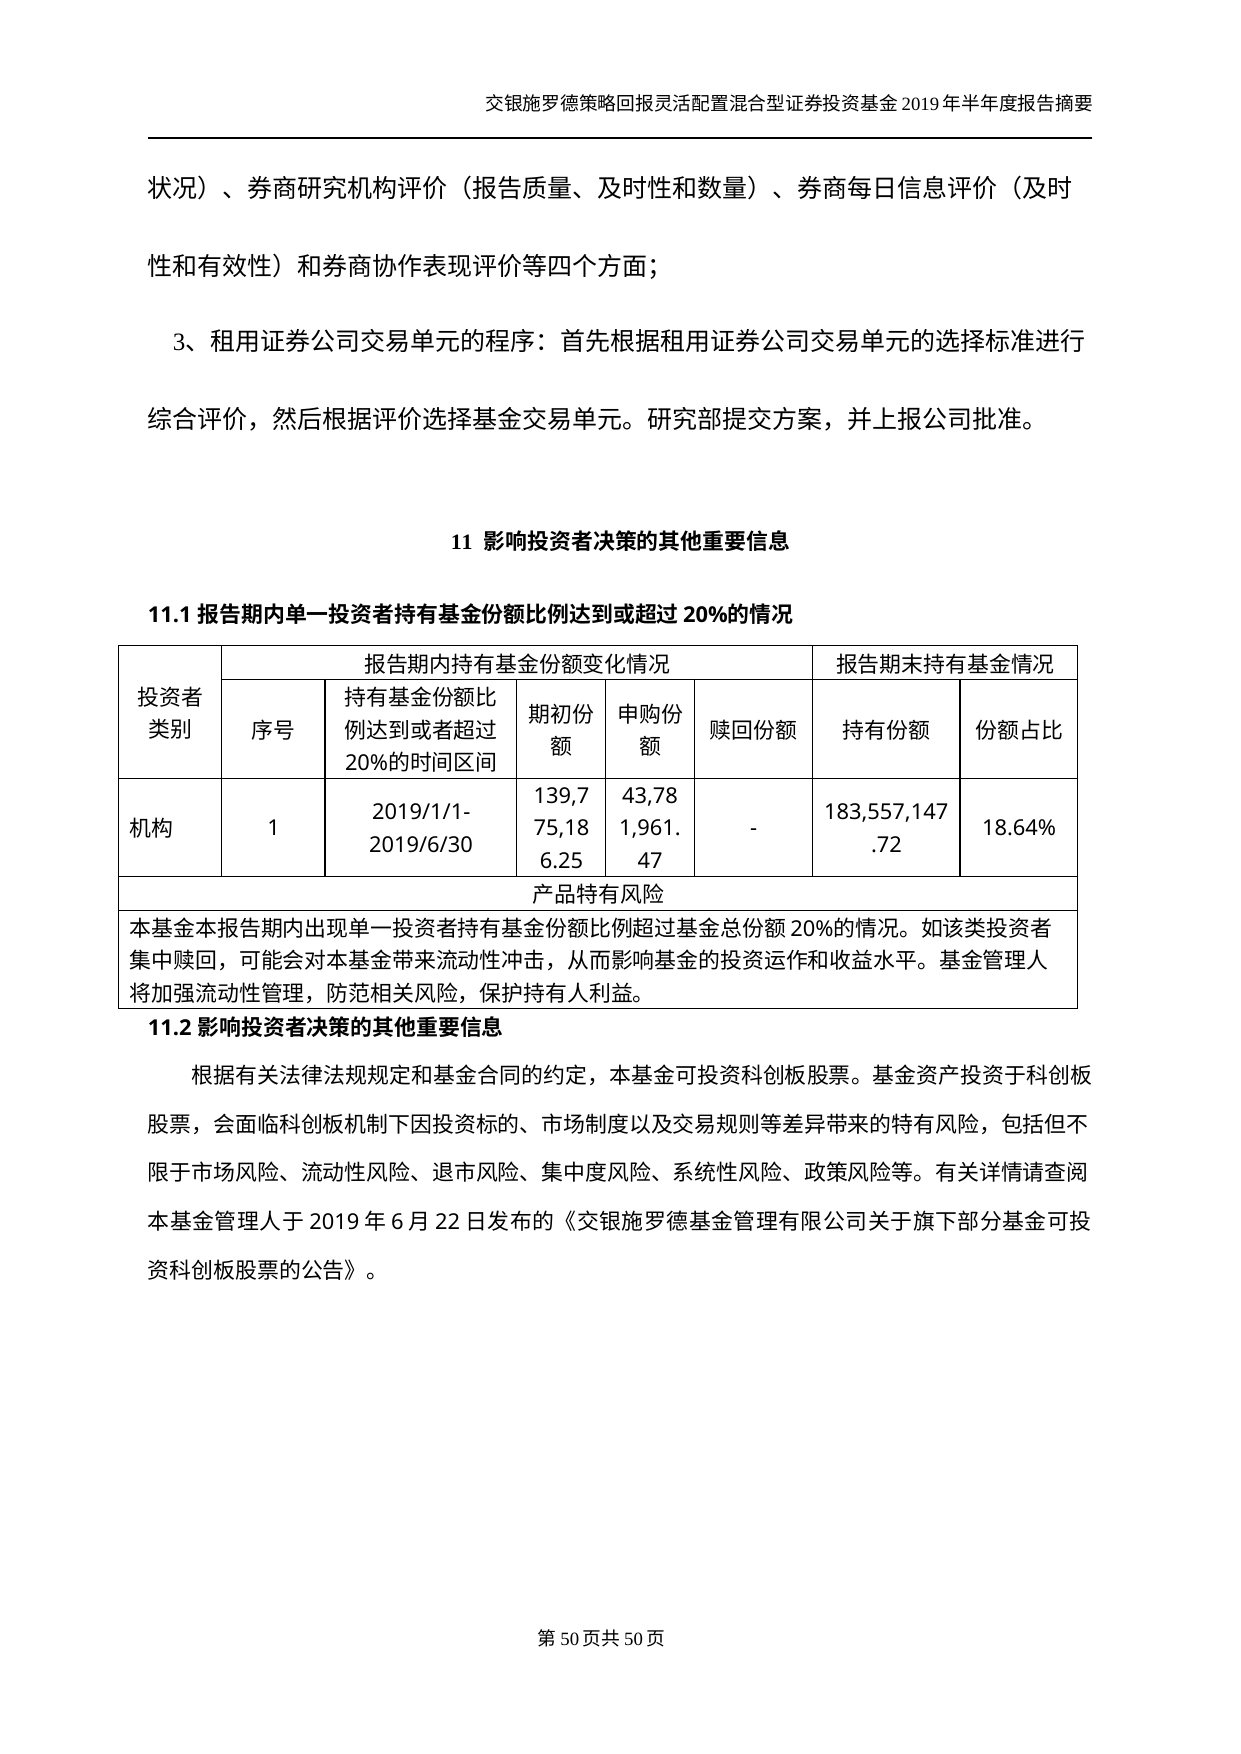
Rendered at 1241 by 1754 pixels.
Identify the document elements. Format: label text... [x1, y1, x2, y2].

text 3、租用证券公司交易单元的程序：首先根据租用证券公司交易单元的选择标准进行综合评价，然后根据评价选择基金交易单元。研究部提交方案，并上报公司批准。 [148, 307, 1092, 450]
table_header 报告期末持有基金情况 [813, 646, 1077, 679]
table_header 投资者类别 [119, 646, 221, 777]
text 根据有关法律法规规定和基金合同的约定，本基金可投资科创板股票。基金资产投资于科创板股票，会面临科创板机制下因投资标的、市场制度以及交易规则等差异带来的特有风险，包括但不限于市场风险、流动性风险、退市风险、集中度风险、系统性风险、政策风险等。有关详情请查阅本基金管理人于2019年6月22日发布的《交银施罗德基金管理有限公司关于旗下部分基金可投资科创板股票的公告》。 [148, 1057, 1092, 1285]
table_header 报告期内持有基金份额变化情况 [222, 646, 812, 679]
table_cell - [695, 779, 812, 876]
table_cell 持有份额 [813, 680, 959, 777]
table_cell 序号 [222, 680, 324, 777]
table_cell 1 [222, 779, 324, 876]
table_cell 139,775,186.25 [517, 779, 605, 876]
table_cell 申购份额 [606, 680, 694, 777]
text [148, 154, 1092, 297]
table_cell 43,781,961.47 [606, 779, 694, 876]
table_cell 份额占比 [961, 680, 1077, 777]
table_cell 18.64% [961, 779, 1077, 876]
subtitle 11 影响投资者决策的其他重要信息 [148, 524, 1092, 556]
table_header 产品特有风险 [119, 877, 1077, 909]
text 11.2 影响投资者决策的其他重要信息 [148, 1009, 1092, 1042]
table_cell 2019/1/1-2019/6/30 [326, 779, 516, 876]
table_cell 持有基金份额比例达到或者超过20%的时间区间 [326, 680, 516, 777]
text 11.1 报告期内单一投资者持有基金份额比例达到或超过20%的情况 [148, 597, 1092, 629]
table_cell 机构 [119, 779, 221, 876]
table_cell 赎回份额 [695, 680, 812, 777]
table_cell 期初份额 [517, 680, 605, 777]
table_cell 本基金本报告期内出现单一投资者持有基金份额比例超过基金总份额20%的情况。如该类投资者集中赎回，可能会对本基金带来流动性冲击，从而影响基金的投资运作和收益水平。基金管理人将加强流动性管理，防范相关风险，保护持有人利益。 [119, 911, 1077, 1008]
table_cell 183,557,147.72 [813, 779, 959, 876]
